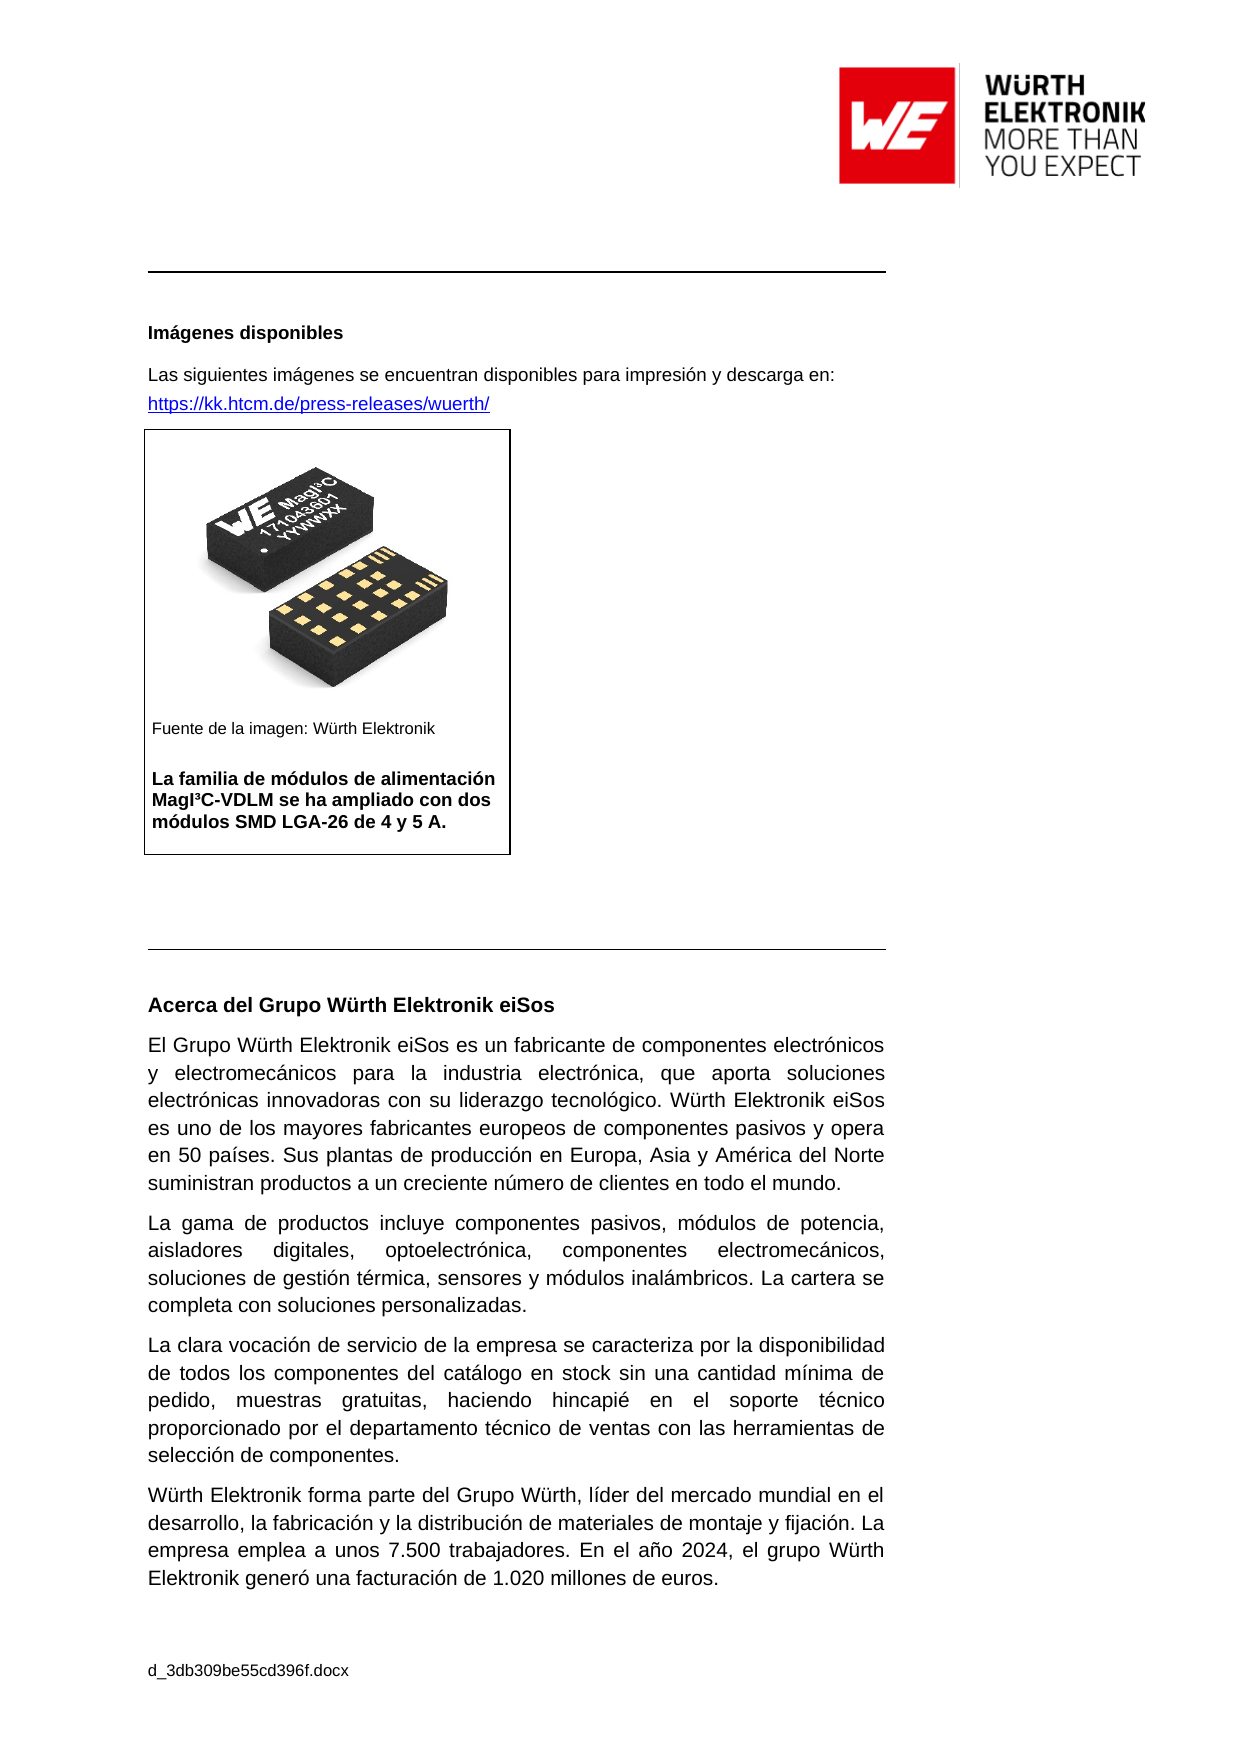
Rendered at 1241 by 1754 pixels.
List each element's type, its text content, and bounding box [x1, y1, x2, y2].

picture [835, 63, 1146, 188]
text El Grupo Würth Elektronik eiSos es un fabricante de componentes electrónicos y electromecánicos para la industria electrónica, que aporta soluciones electrónicas innovadoras con su liderazgo tecnológico. Würth Elektronik eiSos es uno de los mayores fabricantes europeos de componentes pasivos y opera en 50 países. Sus plantas de producción en Europa, Asia y América del Norte suministran productos a un creciente número de clientes en todo el mundo. [148, 1033, 886, 1195]
text Las siguientes imágenes se encuentran disponibles para impresión y descarga en: https://kk.htcm.de/press-releases/wuerth/ [148, 358, 886, 416]
text Acerca del Grupo Würth Elektronik eiSos [148, 993, 886, 1017]
text La gama de productos incluye componentes pasivos, módulos de potencia, aisladores digitales, optoelectrónica, componentes electromecánicos, soluciones de gestión térmica, sensores y módulos inalámbricos. La cartera se completa con soluciones personalizadas. [148, 1211, 886, 1317]
picture [178, 453, 476, 690]
text Würth Elektronik forma parte del Grupo Würth, líder del mercado mundial en el desarrollo, la fabricación y la distribución de materiales de montaje y fijación. La empresa emplea a unos 7.500 trabajadores. En el año 2024, el grupo Würth Elektronik generó una facturación de 1.020 millones de euros. [148, 1483, 886, 1590]
text La clara vocación de servicio de la empresa se caracteriza por la disponibilidad de todos los componentes del catálogo en stock sin una cantidad mínima de pedido, muestras gratuitas, haciendo hincapié en el soporte técnico proporcionado por el departamento técnico de ventas con las herramientas de selección de componentes. [148, 1333, 886, 1467]
text Imágenes disponibles [148, 316, 886, 345]
table_header Fuente de la imagen: Würth Elektronik La familia de módulos de alimentación MagI³C-VDLM se ha ampliado con dos módulos SMD LGA-26 de 4 y 5 A. [145, 430, 509, 854]
